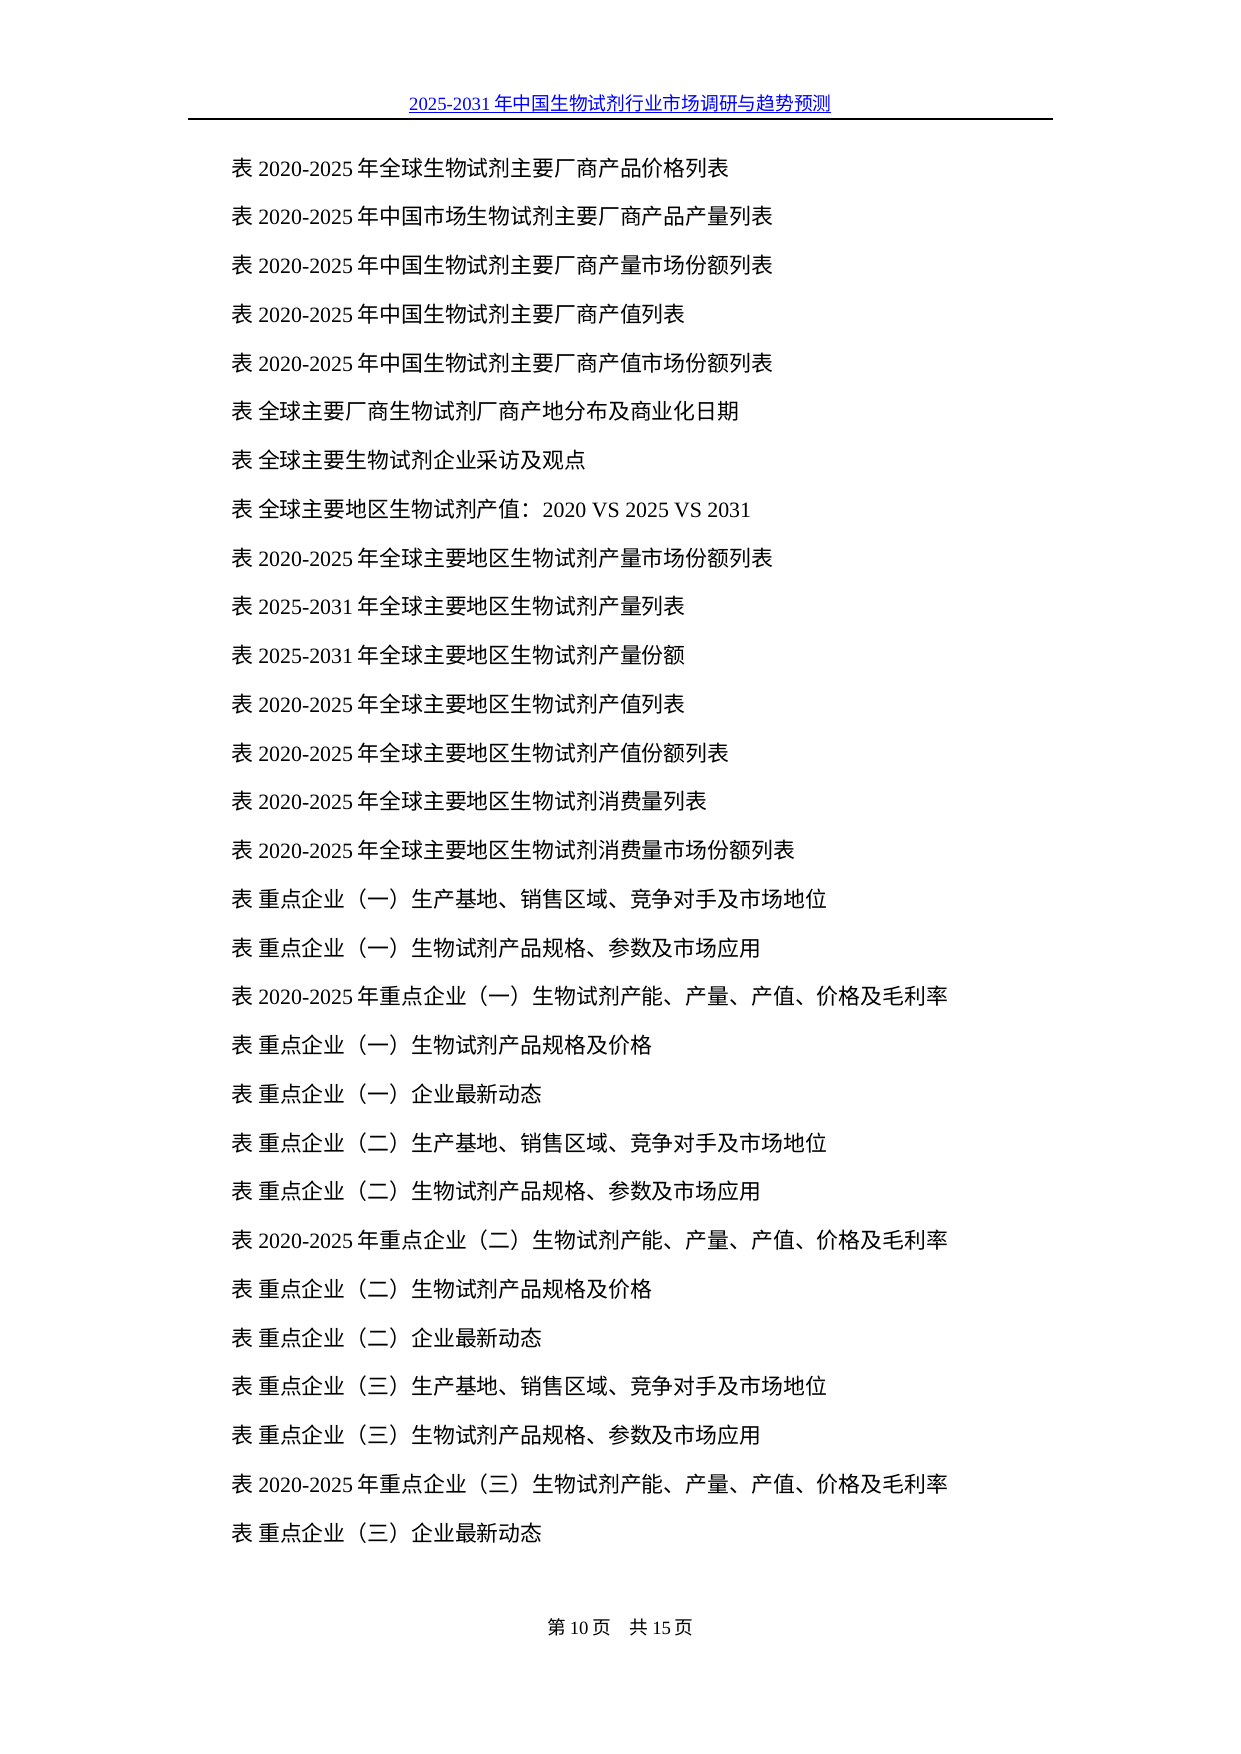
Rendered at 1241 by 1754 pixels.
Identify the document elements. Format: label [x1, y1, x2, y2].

text [187, 150, 1053, 1548]
